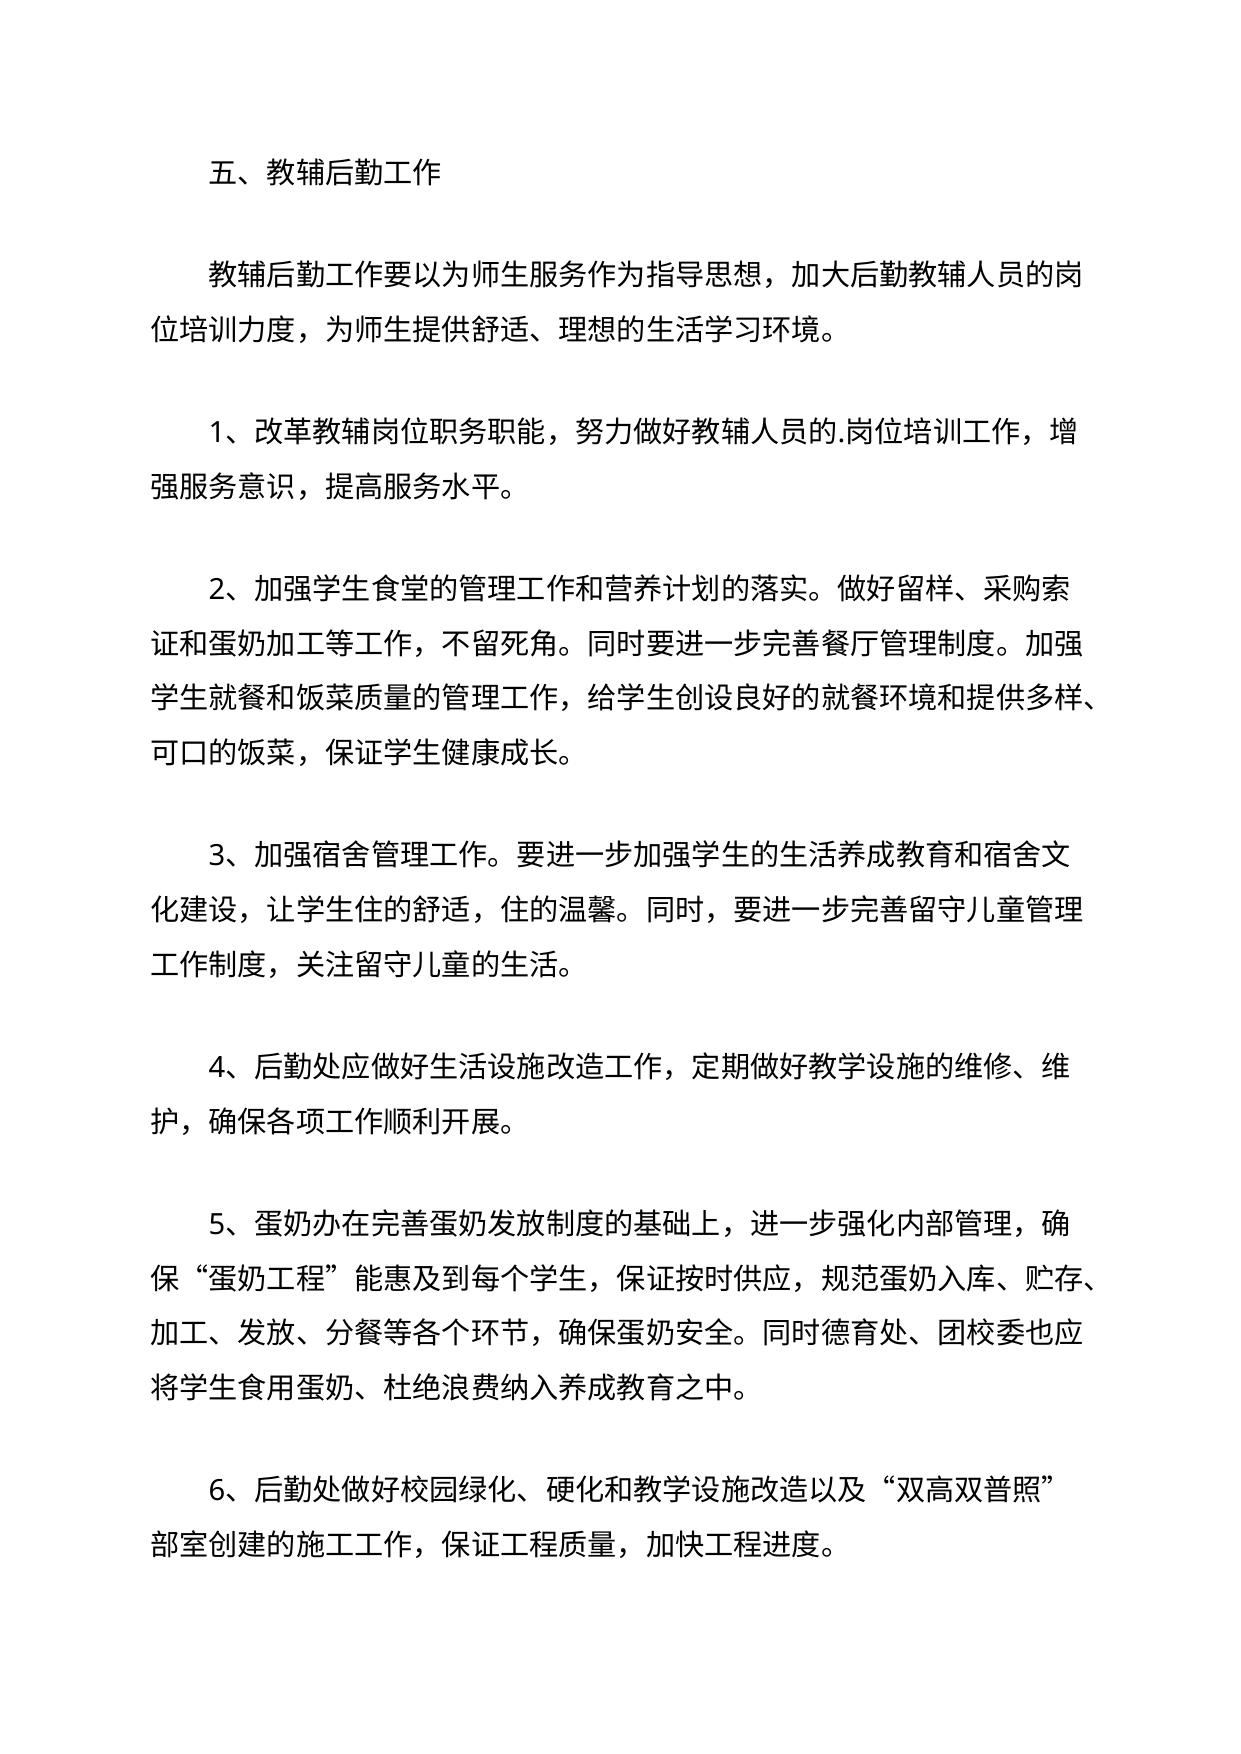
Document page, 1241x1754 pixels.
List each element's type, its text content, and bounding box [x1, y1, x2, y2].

text 1、改革教辅岗位职务职能，努力做好教辅人员的.岗位培训工作，增强服务意识，提高服务水平。 [150, 408, 1090, 506]
text 五、教辅后勤工作 [150, 150, 1090, 192]
text 3、加强宿舍管理工作。要进一步加强学生的生活养成教育和宿舍文化建设，让学生住的舒适，住的温馨。同时，要进一步完善留守儿童管理工作制度，关注留守儿童的生活。 [150, 832, 1090, 984]
text 教辅后勤工作要以为师生服务作为指导思想，加大后勤教辅人员的岗位培训力度，为师生提供舒适、理想的生活学习环境。 [150, 252, 1090, 349]
text 2、加强学生食堂的管理工作和营养计划的落实。做好留样、采购索证和蛋奶加工等工作，不留死角。同时要进一步完善餐厅管理制度。加强学生就餐和饭菜质量的管理工作，给学生创设良好的就餐环境和提供多样、可口的饭菜，保证学生健康成长。 [150, 565, 1090, 772]
text 5、蛋奶办在完善蛋奶发放制度的基础上，进一步强化内部管理，确保“蛋奶工程”能惠及到每个学生，保证按时供应，规范蛋奶入库、贮存、加工、发放、分餐等各个环节，确保蛋奶安全。同时德育处、团校委也应将学生食用蛋奶、杜绝浪费纳入养成教育之中。 [150, 1200, 1090, 1407]
text 6、后勤处做好校园绿化、硬化和教学设施改造以及“双高双普照”部室创建的施工工作，保证工程质量，加快工程进度。 [150, 1467, 1090, 1564]
text 4、后勤处应做好生活设施改造工作，定期做好教学设施的维修、维护，确保各项工作顺利开展。 [150, 1043, 1090, 1141]
